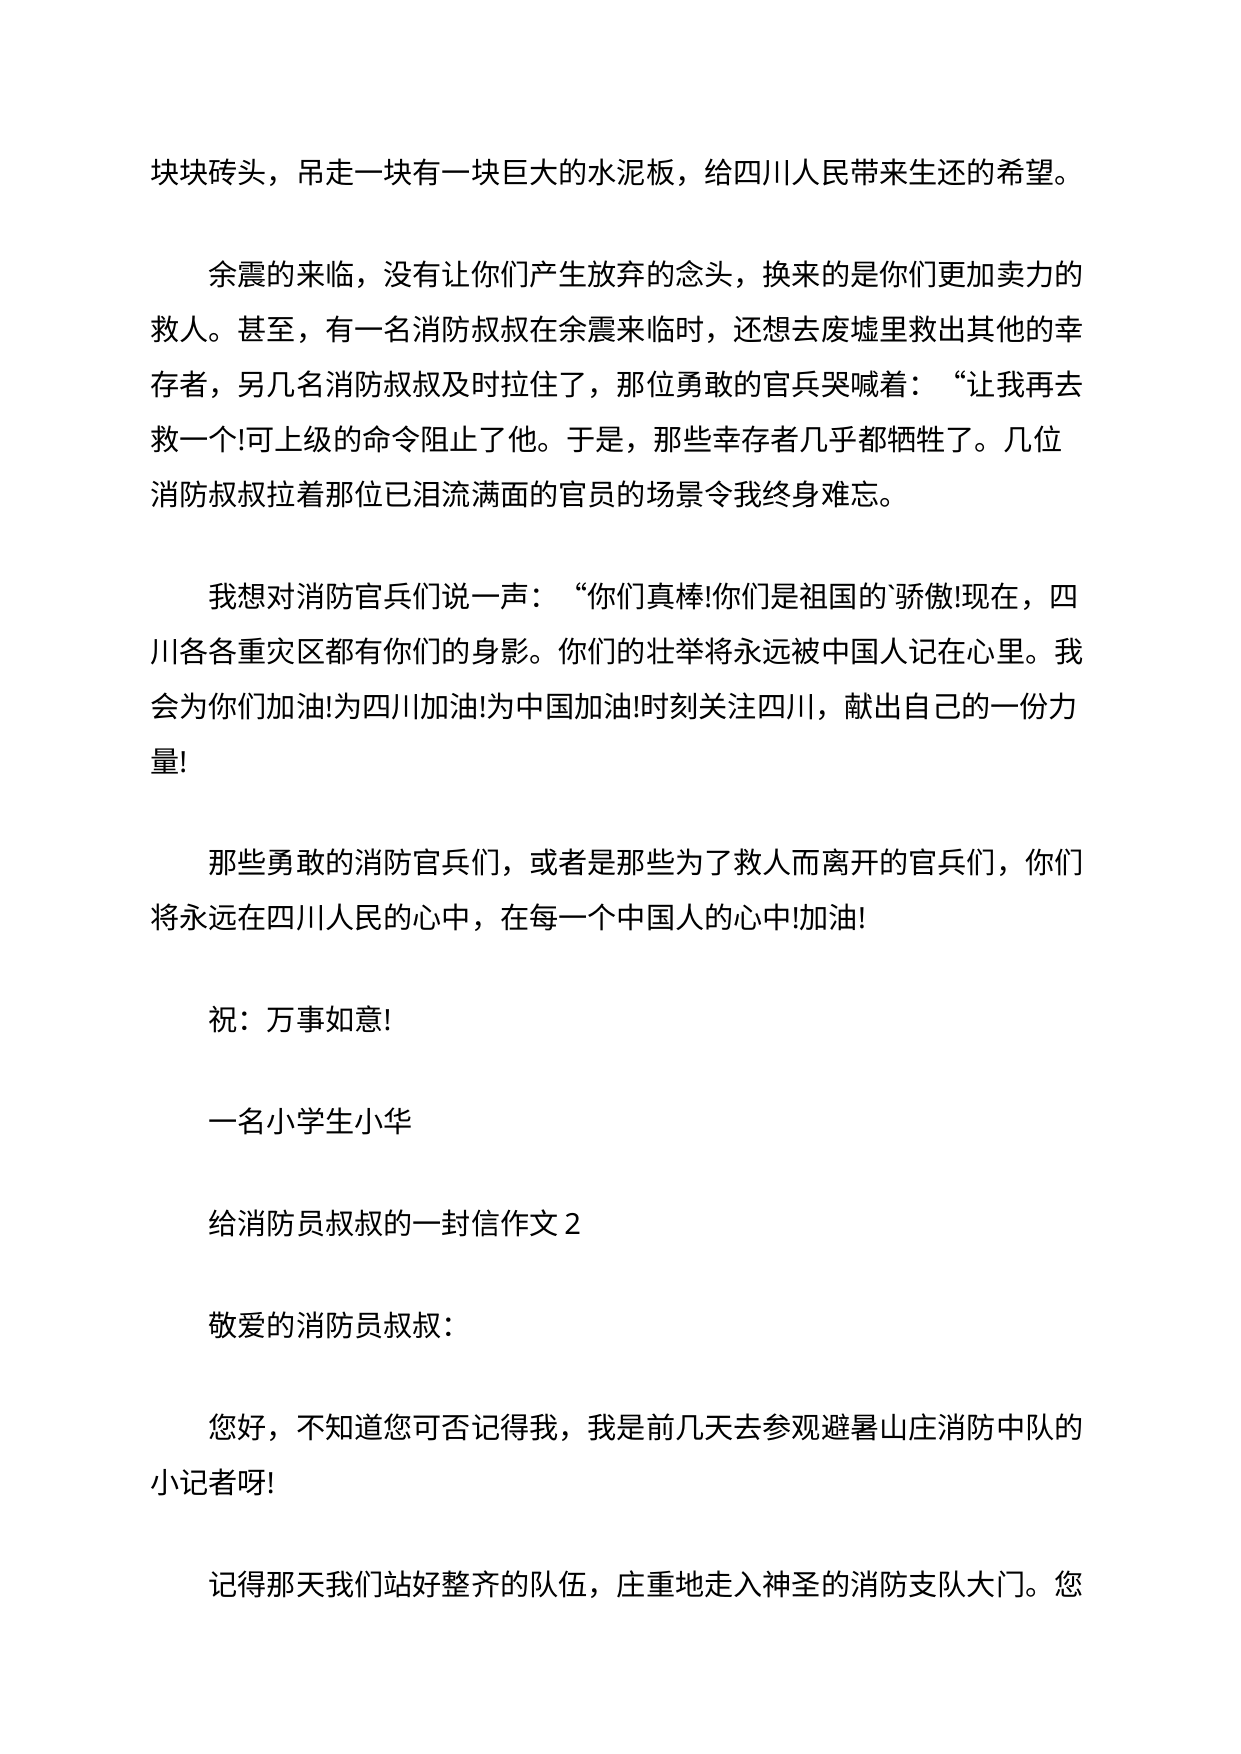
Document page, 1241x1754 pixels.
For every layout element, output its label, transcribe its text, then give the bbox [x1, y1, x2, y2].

text 您好，不知道您可否记得我，我是前几天去参观避暑山庄消防中队的小记者呀! [150, 1404, 1090, 1502]
text 给消防员叔叔的一封信作文2 [150, 1201, 1090, 1243]
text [150, 150, 1090, 192]
text 祝：万事如意! [150, 997, 1090, 1039]
text 那些勇敢的消防官兵们，或者是那些为了救人而离开的官兵们，你们将永远在四川人民的心中，在每一个中国人的心中!加油! [150, 840, 1090, 937]
text 余震的来临，没有让你们产生放弃的念头，换来的是你们更加卖力的救人。甚至，有一名消防叔叔在余震来临时，还想去废墟里救出其他的幸存者，另几名消防叔叔及时拉住了，那位勇敢的官兵哭喊着：“让我再去救一个!可上级的命令阻止了他。于是，那些幸存者几乎都牺牲了。几位消防叔叔拉着那位已泪流满面的官员的场景令我终身难忘。 [150, 252, 1090, 514]
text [150, 1561, 1090, 1604]
text 我想对消防官兵们说一声：“你们真棒!你们是祖国的`骄傲!现在，四川各各重灾区都有你们的身影。你们的壮举将永远被中国人记在心里。我会为你们加油!为四川加油!为中国加油!时刻关注四川，献出自己的一份力量! [150, 573, 1090, 781]
text 一名小学生小华 [150, 1099, 1090, 1141]
text 敬爱的消防员叔叔： [150, 1303, 1090, 1345]
